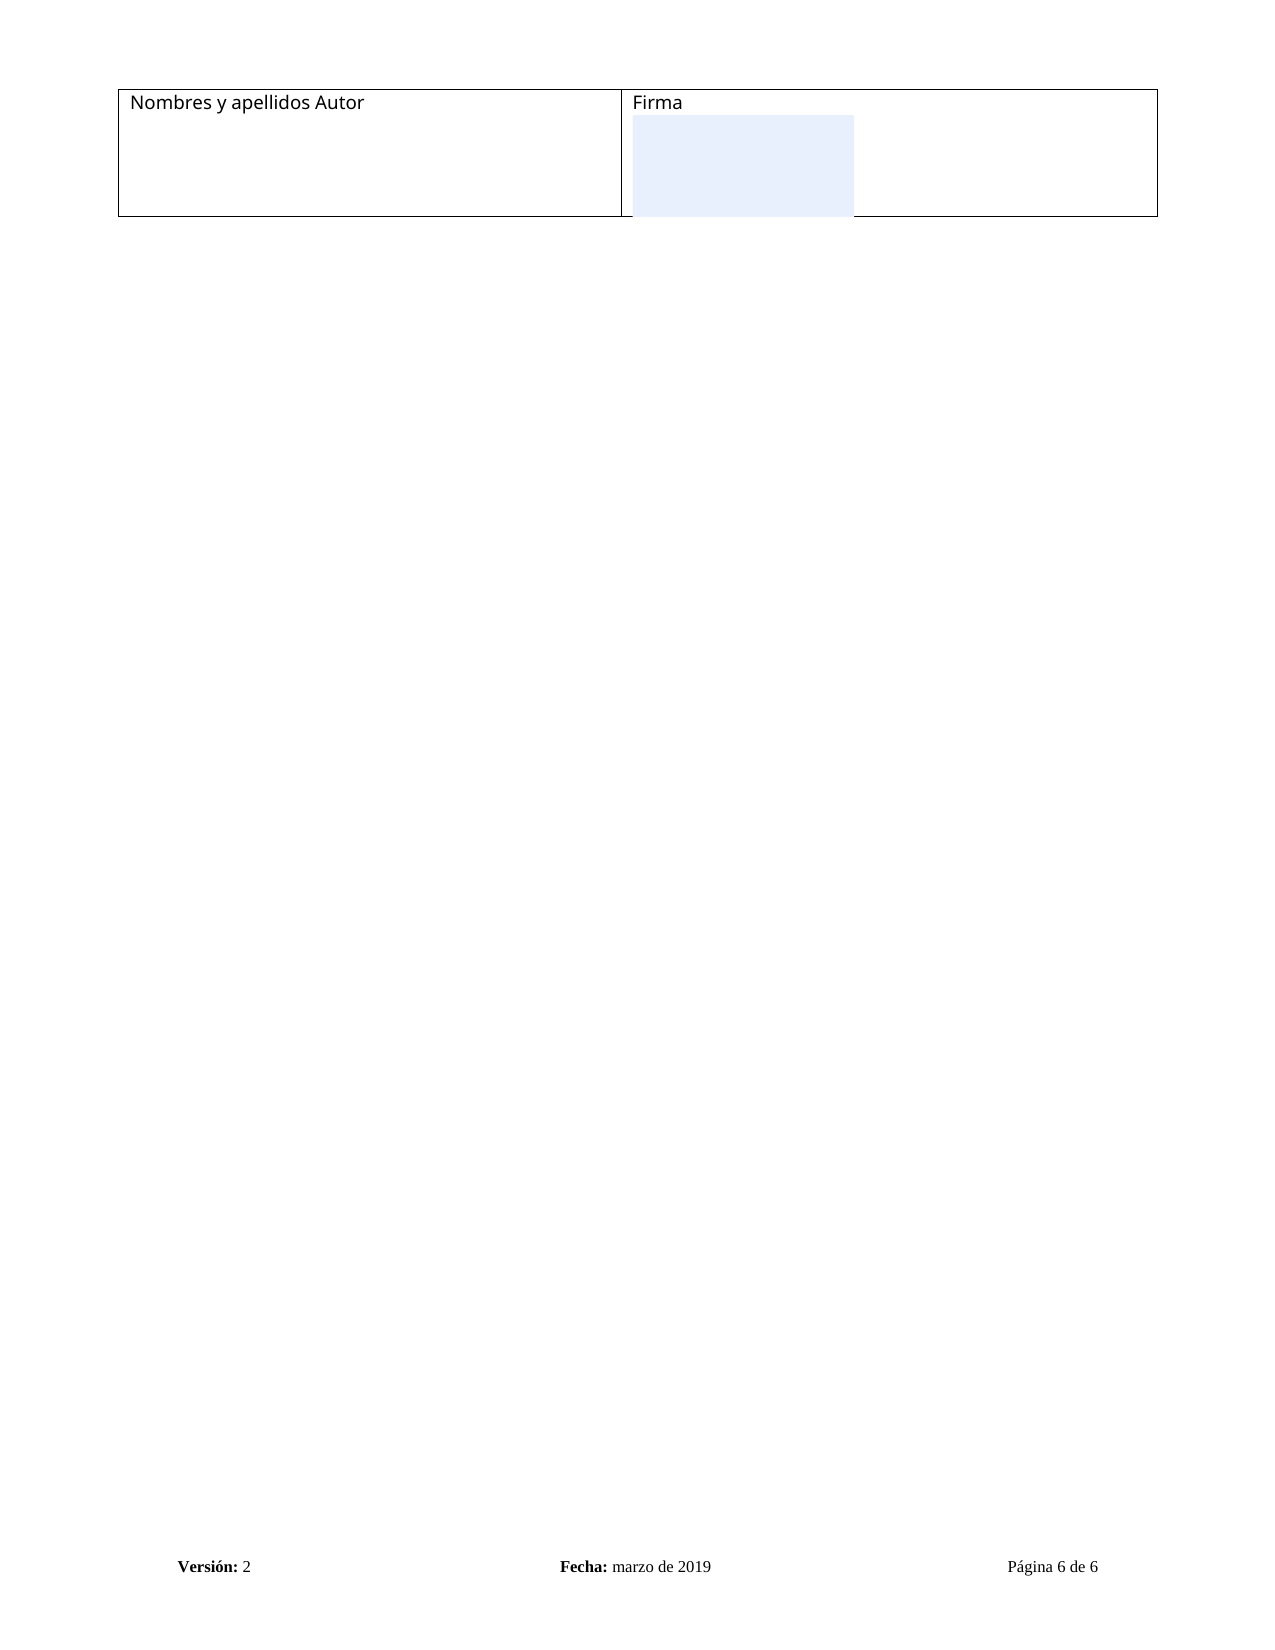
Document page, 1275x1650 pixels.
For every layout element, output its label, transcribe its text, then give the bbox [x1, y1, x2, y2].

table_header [119, 90, 621, 216]
picture [632, 115, 855, 217]
table_header Firma [622, 90, 1157, 216]
